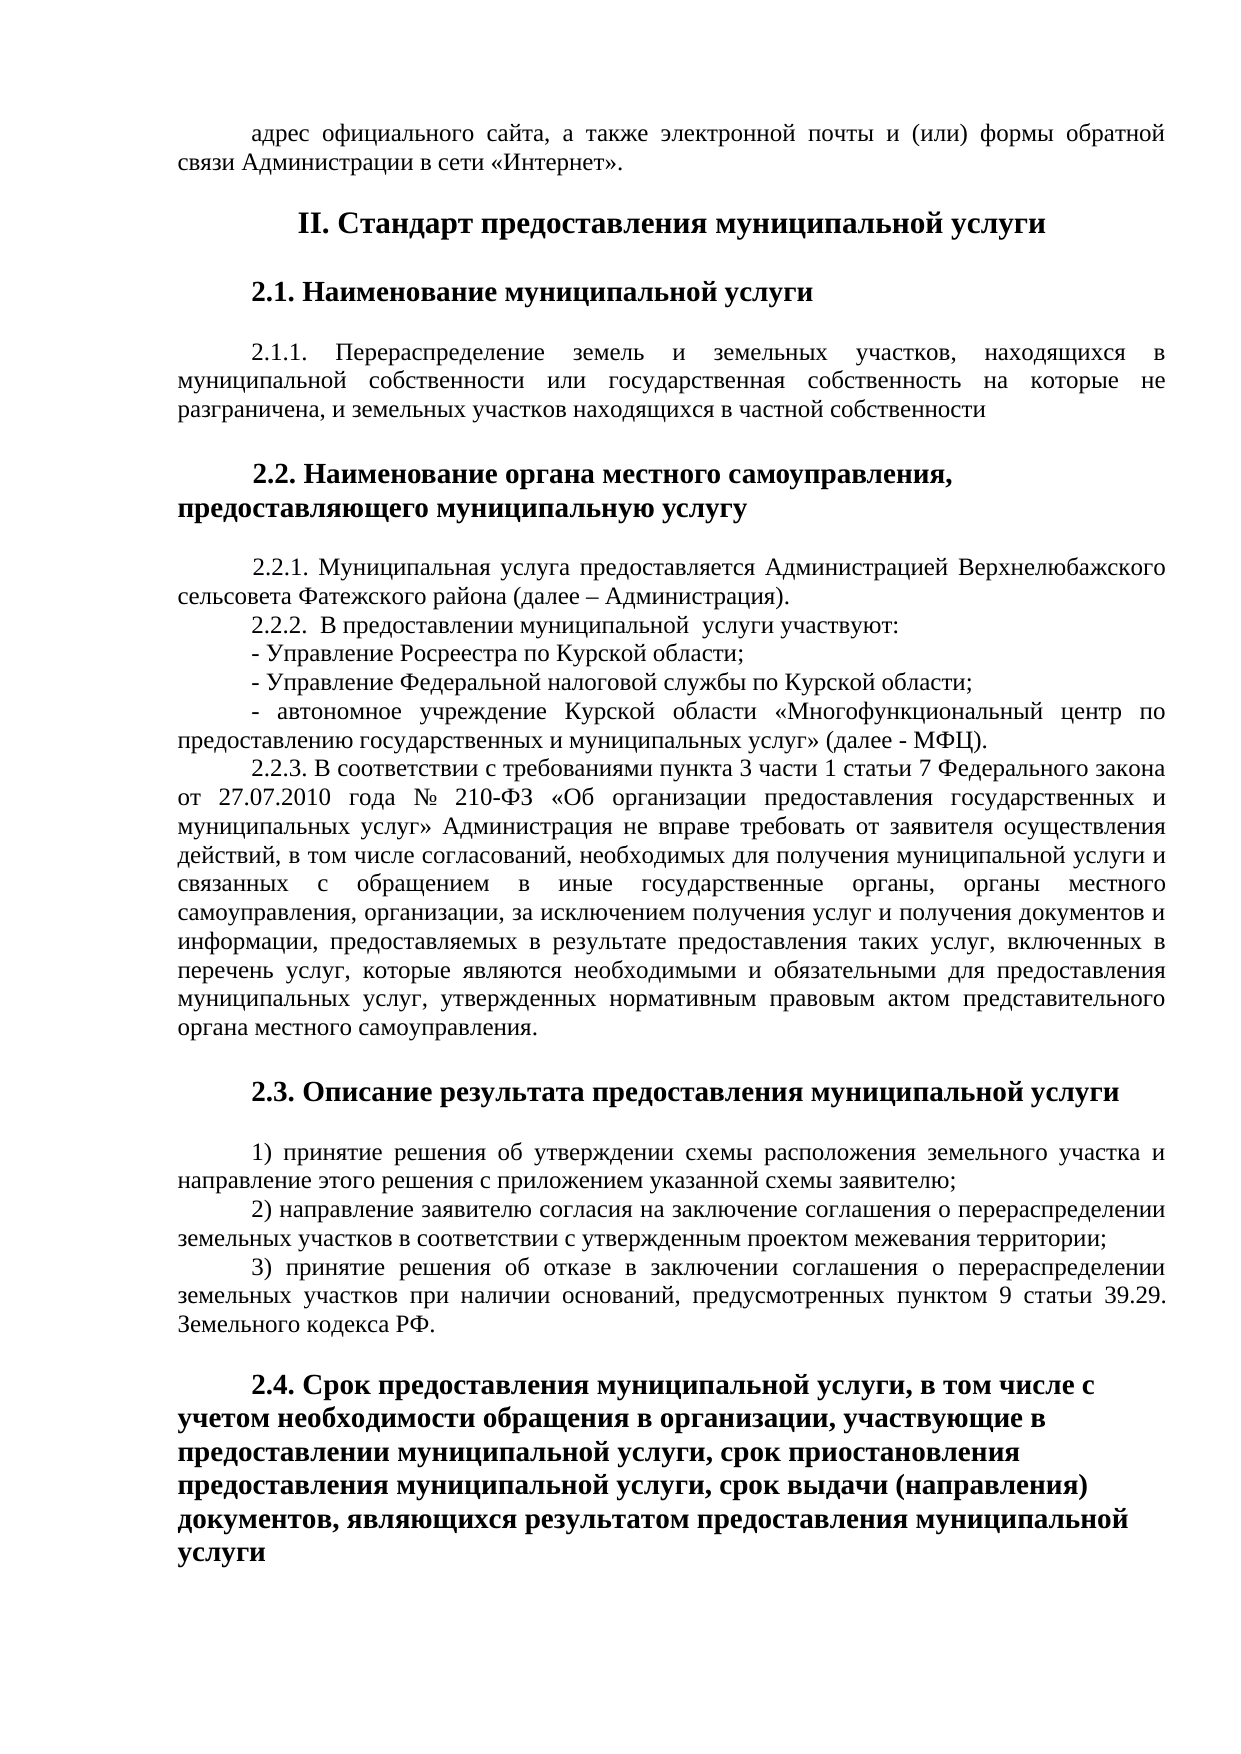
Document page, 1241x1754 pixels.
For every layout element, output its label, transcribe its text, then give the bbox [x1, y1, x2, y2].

text 2.2.3. В соответствии с требованиями пункта 3 части 1 статьи 7 Федерального закона от 27.07.2010 года № 210-ФЗ «Об организации предоставления государственных и муниципальных услуг» Администрация не вправе требовать от заявителя осуществления действий, в том числе согласований, необходимых для получения муниципальной услуги и связанных с обращением в иные государственные органы, органы местного самоуправления, организации, за исключением получения услуг и получения документов и информации, предоставляемых в результате предоставления таких услуг, включенных в перечень услуг, которые являются необходимыми и обязательными для предоставления муниципальных услуг, утвержденных нормативным правовым актом представительного органа местного самоуправления. [177, 753, 1167, 1041]
text 2.2. Наименование органа местного самоуправления, предоставляющего муниципальную услугу [177, 456, 1167, 523]
text 2.2.1. Муниципальная услуга предоставляется Администрацией Верхнелюбажского сельсовета Фатежского района (далее – Администрация). [177, 552, 1167, 610]
text 2.1. Наименование муниципальной услуги [177, 274, 1167, 308]
text II. Стандарт предоставления муниципальной услуги [177, 205, 1167, 241]
text 2.2.2. В предоставлении муниципальной услуги участвуют: [177, 610, 1167, 638]
text 3) принятие решения об отказе в заключении соглашения о перераспределении земельных участков при наличии оснований, предусмотренных пунктом 9 статьи 39.29. Земельного кодекса РФ. [177, 1252, 1167, 1338]
text - автономное учреждение Курской области «Многофункциональный центр по предоставлению государственных и муниципальных услуг» (далее - МФЦ). [177, 696, 1167, 753]
text - Управление Федеральной налоговой службы по Курской области; [177, 667, 1167, 696]
text 1) принятие решения об утверждении схемы расположения земельного участка и направление этого решения с приложением указанной схемы заявителю; [177, 1137, 1167, 1194]
text адрес официального сайта, а также электронной почты и (или) формы обратной связи Администрации в сети «Интернет». [177, 118, 1167, 176]
text 2) направление заявителю согласия на заключение соглашения о перераспределении земельных участков в соответствии с утвержденным проектом межевания территории; [177, 1194, 1167, 1252]
text 2.4. Срок предоставления муниципальной услуги, в том числе с учетом необходимости обращения в организации, участвующие в предоставлении муниципальной услуги, срок приостановления предоставления муниципальной услуги, срок выдачи (направления) документов, являющихся результатом предоставления муниципальной услуги [177, 1367, 1167, 1568]
text - Управление Росреестра по Курской области; [177, 638, 1167, 667]
text 2.3. Описание результата предоставления муниципальной услуги [177, 1074, 1167, 1108]
text 2.1.1. Перераспределение земель и земельных участков, находящихся в муниципальной собственности или государственная собственность на которые не разграничена, и земельных участков находящихся в частной собственности [177, 337, 1167, 423]
